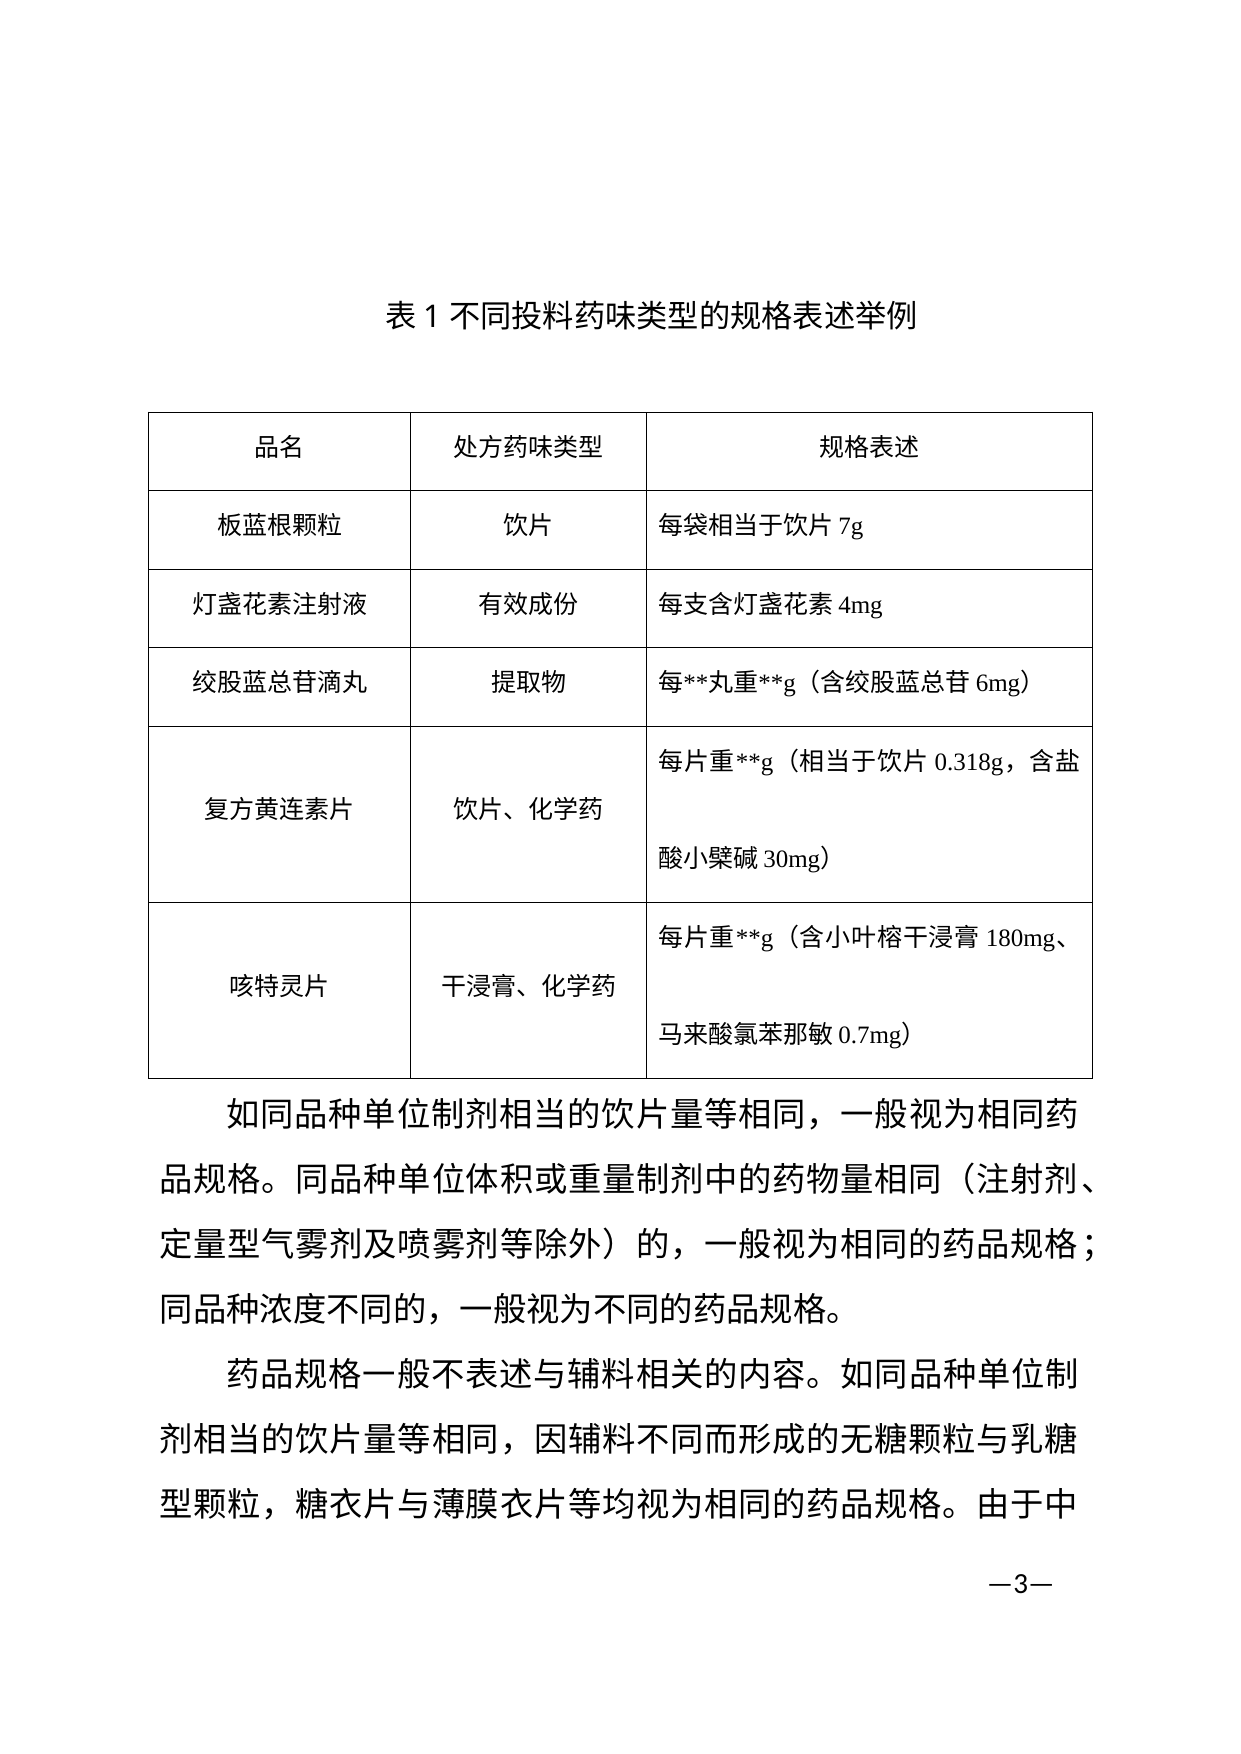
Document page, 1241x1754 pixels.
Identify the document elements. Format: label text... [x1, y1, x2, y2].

table_cell 每**丸重**g（含绞股蓝总苷6mg） [647, 648, 1092, 726]
table_cell 灯盏花素注射液 [149, 570, 410, 647]
table_cell 复方黄连素片 [149, 727, 410, 902]
table_cell 干浸膏、化学药 [411, 903, 646, 1078]
table_cell 饮片 [411, 491, 646, 569]
table_cell 每片重**g（相当于饮片0.318g，含盐酸小檗碱30mg） [647, 727, 1092, 902]
text 如同品种单位制剂相当的饮片量等相同，一般视为相同药品规格。同品种单位体积或重量制剂中的药物量相同（注射剂、定量型气雾剂及喷雾剂等除外）的，一般视为相同的药品规格；同品种浓度不同的，一般视为不同的药品规格。 [159, 1079, 1081, 1339]
text 表1 不同投料药味类型的规格表述举例 [159, 282, 1081, 347]
table_header 处方药味类型 [411, 413, 646, 490]
table_cell 每片重**g（含小叶榕干浸膏180mg、马来酸氯苯那敏0.7mg） [647, 903, 1092, 1078]
table_cell 饮片、化学药 [411, 727, 646, 902]
table_header 品名 [149, 413, 410, 490]
table_cell 有效成份 [411, 570, 646, 647]
table_header 规格表述 [647, 413, 1092, 490]
table_cell 每支含灯盏花素4mg [647, 570, 1092, 647]
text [159, 1339, 1081, 1534]
table_cell 板蓝根颗粒 [149, 491, 410, 569]
table_cell 提取物 [411, 648, 646, 726]
table_cell 绞股蓝总苷滴丸 [149, 648, 410, 726]
table_cell 每袋相当于饮片7g [647, 491, 1092, 569]
table_cell 咳特灵片 [149, 903, 410, 1078]
